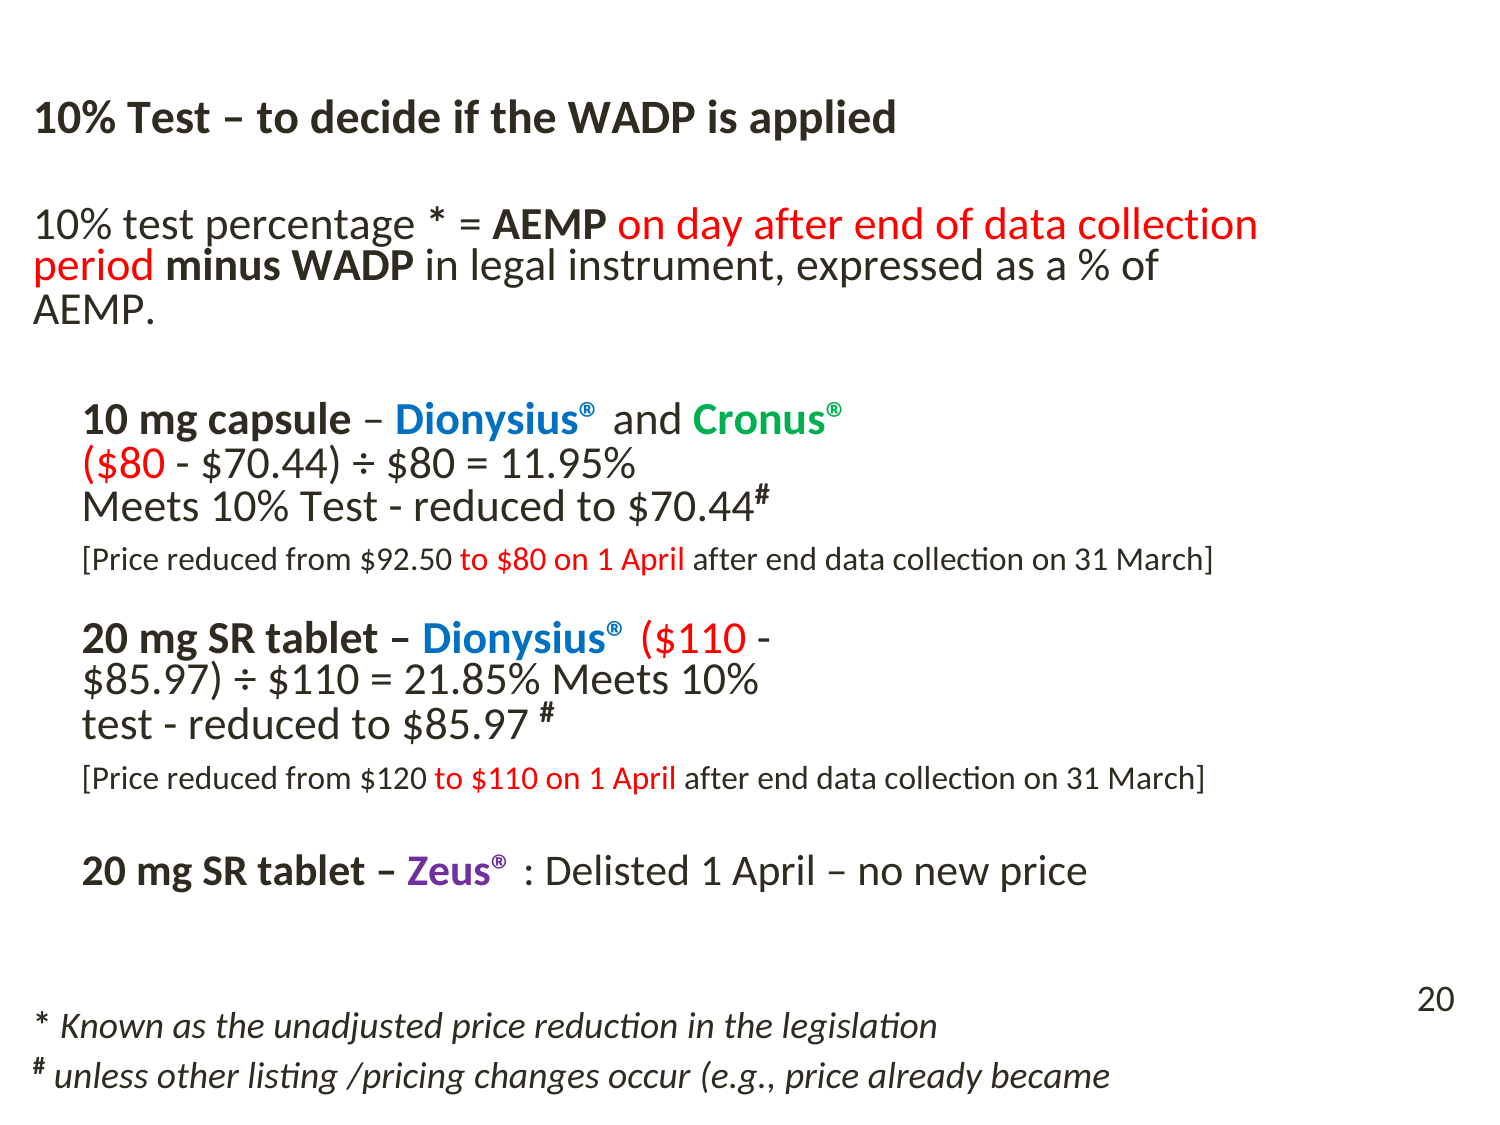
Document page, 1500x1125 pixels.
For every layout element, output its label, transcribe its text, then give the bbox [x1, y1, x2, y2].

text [33, 1059, 1116, 1096]
text 20 mg SR tablet – Dionysius® ($110 - $85.97) ÷ $110 = 21.85% Meets 10% test - reduced to $85.97 # [81, 618, 781, 751]
text 10% Test – to decide if the WADP is applied [33, 86, 1469, 145]
text [Price reduced from $120 to $110 on 1 April after end data collection on 31 March] [81, 757, 1469, 797]
text 10 mg capsule – Dionysius® and Cronus® [81, 390, 1469, 445]
text * Known as the unadjusted price reduction in the legislation 20 [33, 981, 1469, 1049]
text 10% test percentage * = AEMP on day after end of data collection period minus WADP in legal instrument, expressed as a % of AEMP. [33, 205, 1290, 336]
text [Price reduced from $92.50 to $80 on 1 April after end data collection on 31 March] [81, 538, 1469, 578]
text ($80 - $70.44) ÷ $80 = 11.95% [81, 445, 1469, 488]
text 20 mg SR tablet – Zeus® : Delisted 1 April – no new price [81, 843, 1469, 896]
text Meets 10% Test - reduced to $70.44# [81, 488, 1469, 534]
